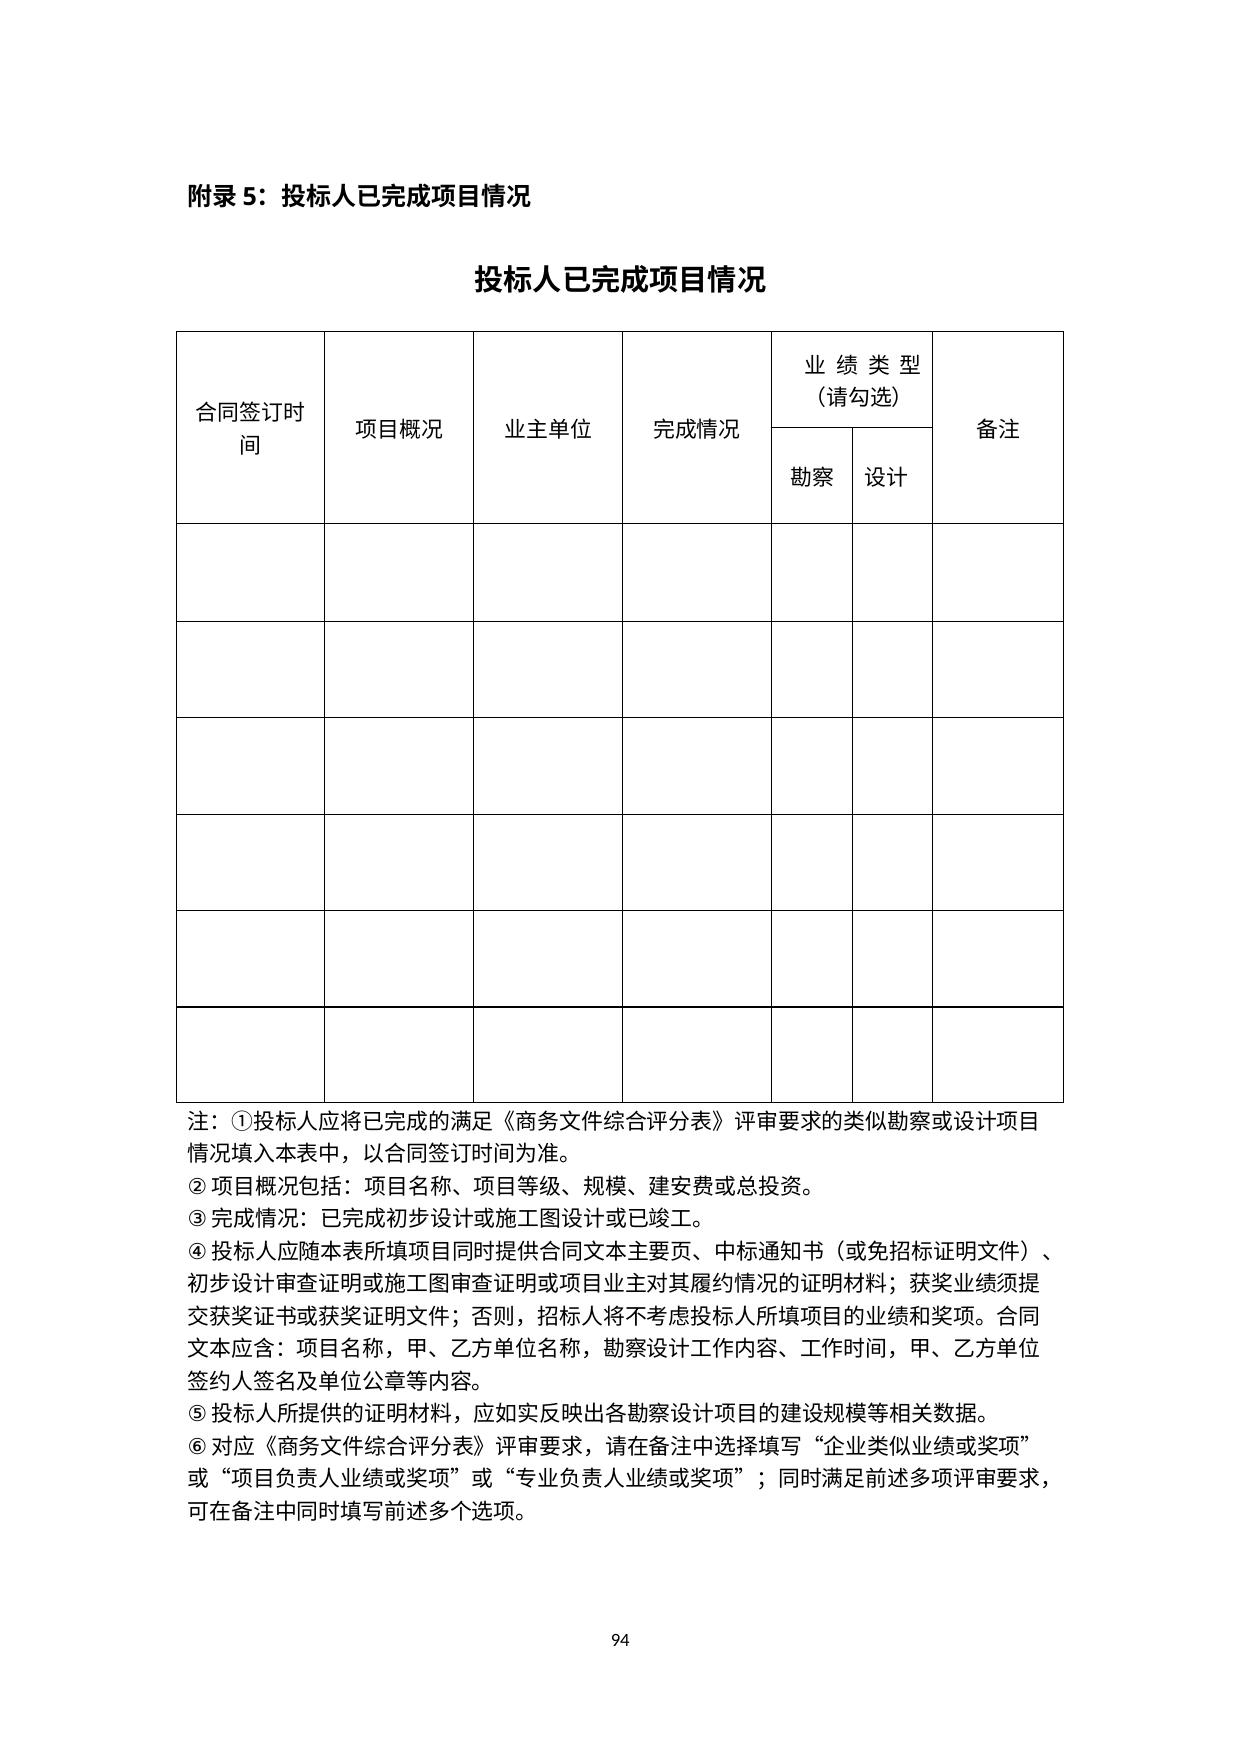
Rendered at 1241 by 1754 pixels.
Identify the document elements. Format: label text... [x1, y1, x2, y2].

table_cell [177, 815, 324, 910]
text ③完成情况：已完成初步设计或施工图设计或已竣工。 [187, 1201, 1053, 1233]
table_cell [474, 718, 622, 814]
table_cell [772, 718, 852, 814]
table_cell [933, 911, 1063, 1006]
table_cell [772, 524, 852, 621]
table_cell [325, 524, 473, 621]
table_header 合同签订时间 [177, 332, 324, 523]
table_header 业主单位 [474, 332, 622, 523]
table_header 完成情况 [623, 332, 771, 523]
table_cell [177, 1008, 324, 1102]
table_cell [772, 1008, 852, 1102]
table_header 项目概况 [325, 332, 473, 523]
table_cell [474, 911, 622, 1006]
table_cell [772, 622, 852, 717]
table_cell [325, 718, 473, 814]
table_cell 设计 [853, 428, 932, 523]
table_cell [474, 815, 622, 910]
text 注：①投标人应将已完成的满足《商务文件综合评分表》评审要求的类似勘察或设计项目情况填入本表中，以合同签订时间为准。 [187, 1103, 1053, 1168]
subtitle 附录5：投标人已完成项目情况 [187, 162, 1053, 227]
table_cell [933, 524, 1063, 621]
table_cell [853, 718, 932, 814]
table_cell [325, 911, 473, 1006]
table_cell [933, 1008, 1063, 1102]
table_cell [853, 911, 932, 1006]
table_cell [772, 815, 852, 910]
table_cell [772, 911, 852, 1006]
table_header 备注 [933, 332, 1063, 523]
table_cell [177, 911, 324, 1006]
table_cell [325, 1008, 473, 1102]
table_cell [623, 815, 771, 910]
text ⑤投标人所提供的证明材料，应如实反映出各勘察设计项目的建设规模等相关数据。 [187, 1396, 1053, 1428]
text 投标人已完成项目情况 [187, 245, 1053, 310]
table_cell [623, 1008, 771, 1102]
text ⑥对应《商务文件综合评分表》评审要求，请在备注中选择填写“企业类似业绩或奖项”或“项目负责人业绩或奖项”或“专业负责人业绩或奖项”；同时满足前述多项评审要求，可在备注中同时填写前述多个选项。 [187, 1428, 1053, 1526]
table_cell [623, 524, 771, 621]
table_cell [325, 815, 473, 910]
table_cell [177, 524, 324, 621]
table_cell [474, 524, 622, 621]
table_cell [177, 622, 324, 717]
table_cell [853, 524, 932, 621]
table_cell [933, 622, 1063, 717]
table_cell [623, 718, 771, 814]
table_header 业绩类型 （请勾选） [772, 332, 932, 427]
table_cell [853, 815, 932, 910]
table_cell [853, 622, 932, 717]
table_cell [325, 622, 473, 717]
text ②项目概况包括：项目名称、项目等级、规模、建安费或总投资。 [187, 1168, 1053, 1201]
table_cell [933, 815, 1063, 910]
table_cell [474, 1008, 622, 1102]
table_cell [933, 718, 1063, 814]
text ④投标人应随本表所填项目同时提供合同文本主要页、中标通知书（或免招标证明文件）、初步设计审查证明或施工图审查证明或项目业主对其履约情况的证明材料；获奖业绩须提交获奖证书或获奖证明文件；否则，招标人将不考虑投标人所填项目的业绩和奖项。合同文本应含：项目名称，甲、乙方单位名称，勘察设计工作内容、工作时间，甲、乙方单位签约人签名及单位公章等内容。 [187, 1233, 1053, 1396]
table_cell [623, 911, 771, 1006]
table_cell [853, 1008, 932, 1102]
table_cell [177, 718, 324, 814]
table_cell [623, 622, 771, 717]
table_cell 勘察 [772, 428, 852, 523]
table_cell [474, 622, 622, 717]
